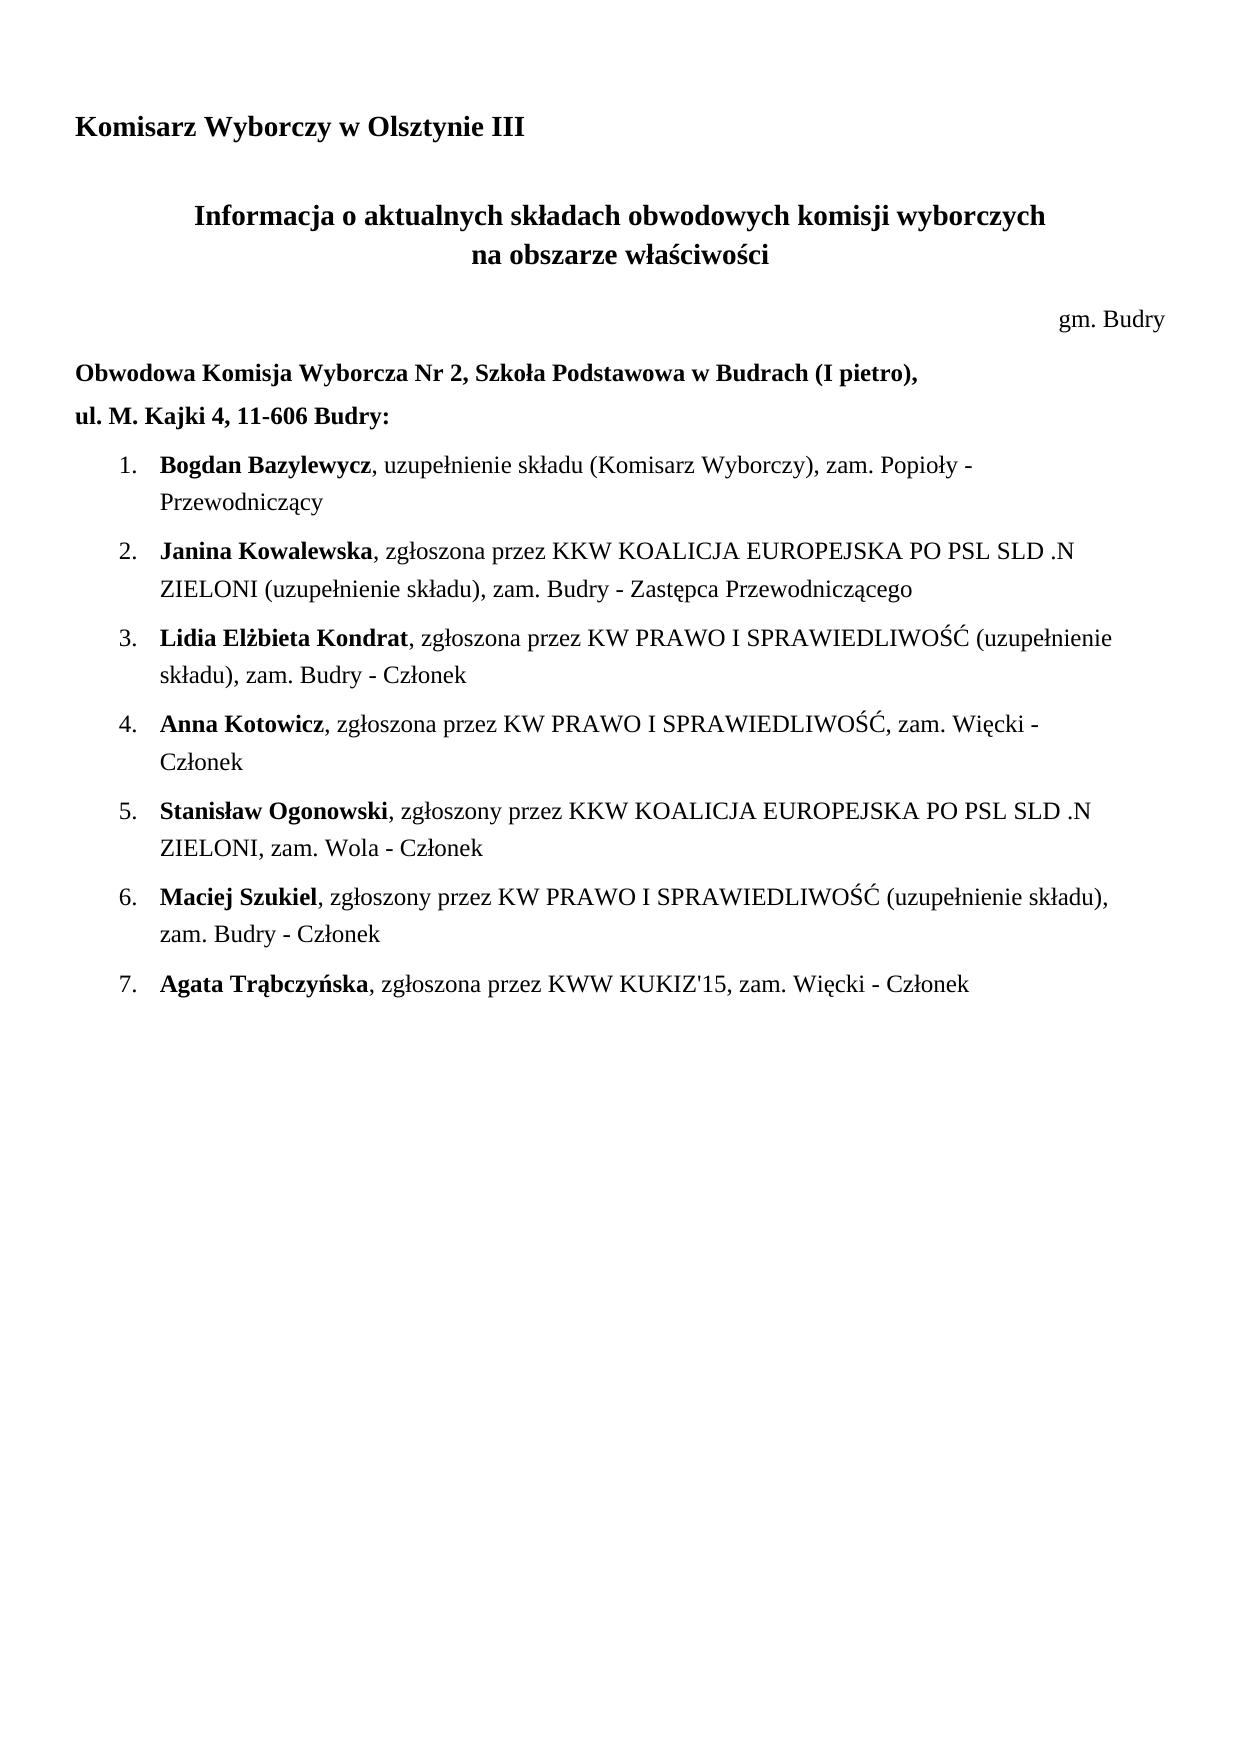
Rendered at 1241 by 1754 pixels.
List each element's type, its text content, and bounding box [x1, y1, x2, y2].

table_cell Agata Trąbczyńska, zgłoszona przez KWW KUKIZ'15, zam. Więcki - Członek [148, 963, 1138, 1012]
table_header 1. [75, 444, 148, 531]
text Obwodowa Komisja Wyborcza Nr 2, Szkoła Podstawowa w Budrach (I pietro), [75, 358, 1165, 387]
table_cell Janina Kowalewska, zgłoszona przez KKW KOALICJA EUROPEJSKA PO PSL SLD .N ZIELONI (uzupełnienie składu), zam. Budry - Zastępca Przewodniczącego [148, 531, 1138, 617]
table_cell 3. [75, 617, 148, 703]
table_cell 7. [75, 963, 148, 1012]
table_header Bogdan Bazylewycz, uzupełnienie składu (Komisarz Wyborczy), zam. Popioły - Przewodniczący [148, 444, 1138, 531]
table_cell 5. [75, 790, 148, 876]
table_cell 2. [75, 531, 148, 617]
text Informacja o aktualnych składach obwodowych komisji wyborczych [75, 198, 1165, 232]
table_cell Lidia Elżbieta Kondrat, zgłoszona przez KW PRAWO I SPRAWIEDLIWOŚĆ (uzupełnienie składu), zam. Budry - Członek [148, 617, 1138, 703]
table_cell 4. [75, 704, 148, 790]
text gm. Budry [75, 304, 1165, 333]
text Komisarz Wyborczy w Olsztynie III [75, 109, 1165, 143]
table_cell Anna Kotowicz, zgłoszona przez KW PRAWO I SPRAWIEDLIWOŚĆ, zam. Więcki - Członek [148, 704, 1138, 790]
table_cell Maciej Szukiel, zgłoszony przez KW PRAWO I SPRAWIEDLIWOŚĆ (uzupełnienie składu), zam. Budry - Członek [148, 876, 1138, 963]
text na obszarze właściwości [75, 237, 1165, 270]
table_cell 6. [75, 876, 148, 963]
text ul. M. Kajki 4, 11-606 Budry: [75, 401, 1165, 430]
table_cell Stanisław Ogonowski, zgłoszony przez KKW KOALICJA EUROPEJSKA PO PSL SLD .N ZIELONI, zam. Wola - Członek [148, 790, 1138, 876]
